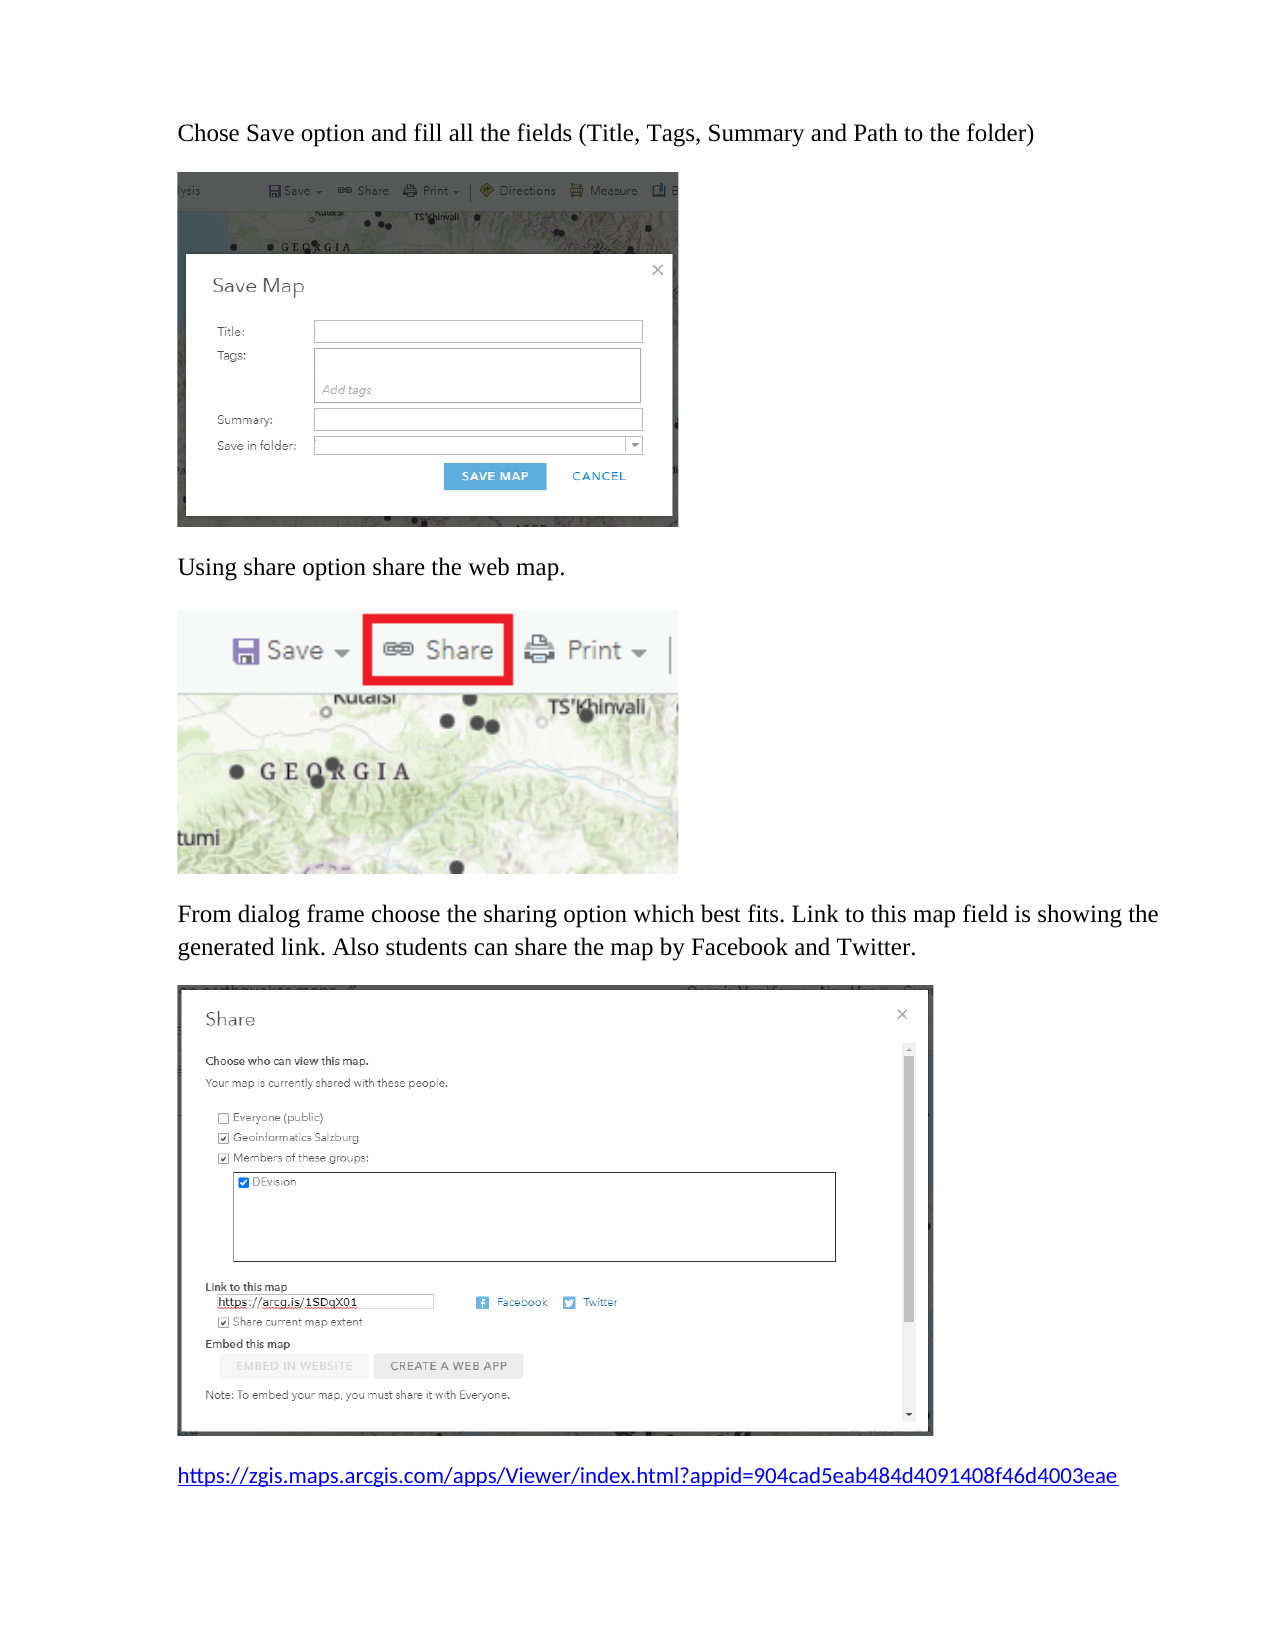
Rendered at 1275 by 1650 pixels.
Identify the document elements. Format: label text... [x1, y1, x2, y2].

text From dialog frame choose the sharing option which best fits. Link to this map field is showing the generated link. Also students can share the map by Facebook and Twitter. [177, 899, 1186, 961]
text Using share option share the web map. [177, 552, 1186, 580]
picture [177, 985, 934, 1436]
text Chose Save option and fill all the fields (Title, Tags, Summary and Path to the folder) [177, 118, 1186, 147]
picture [177, 605, 679, 874]
text https://zgis.maps.arcgis.com/apps/Viewer/index.html?appid=904cad5eab484d4091408f46d4003eae [177, 1461, 1186, 1489]
picture [177, 172, 679, 527]
